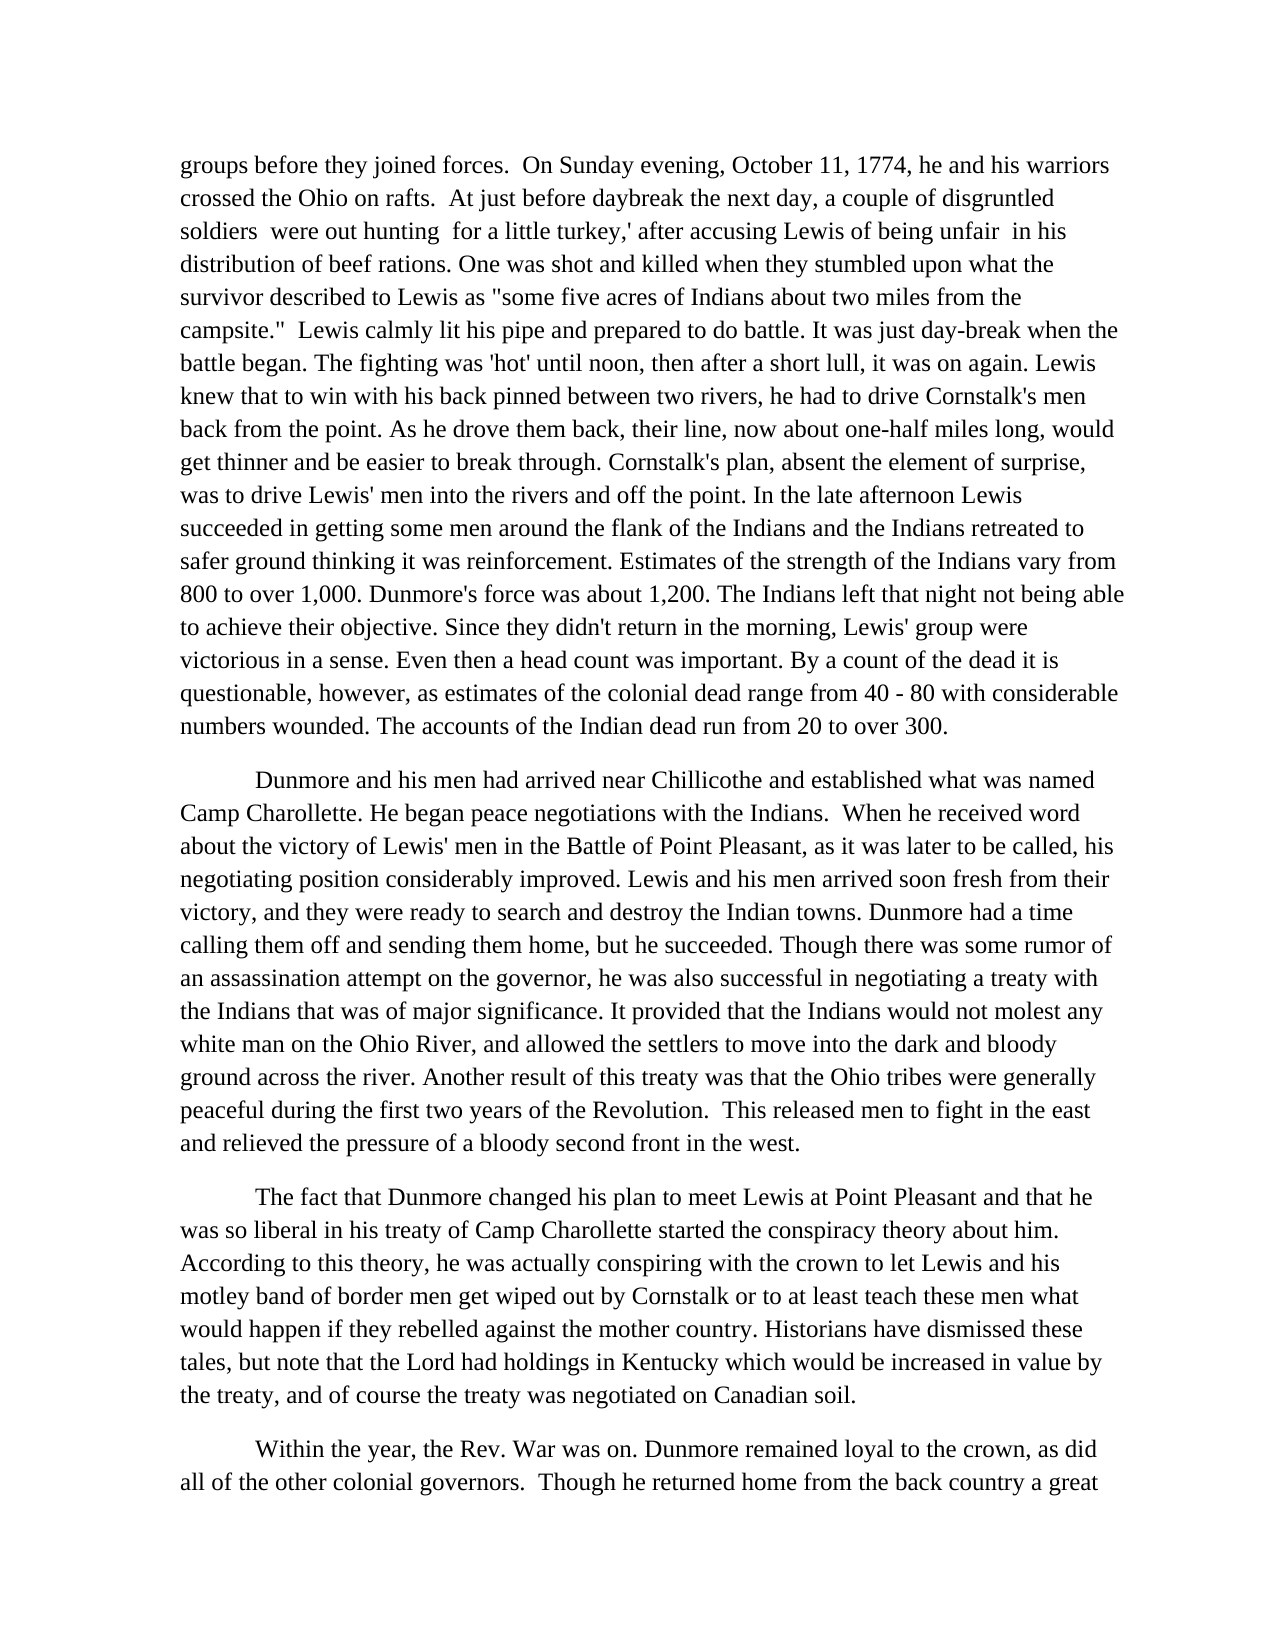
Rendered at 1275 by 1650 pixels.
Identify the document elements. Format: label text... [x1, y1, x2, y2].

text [180, 1434, 1125, 1496]
text Dunmore and his men had arrived near Chillicothe and established what was named Camp Charollette. He began peace negotiations with the Indians. When he received word about the victory of Lewis' men in the Battle of Point Pleasant, as it was later to be called, his negotiating position considerably improved. Lewis and his men arrived soon fresh from their victory, and they were ready to search and destroy the Indian towns. Dunmore had a time calling them off and sending them home, but he succeeded. Though there was some rumor of an assassination attempt on the governor, he was also successful in negotiating a treaty with the Indians that was of major significance. It provided that the Indians would not molest any white man on the Ohio River, and allowed the settlers to move into the dark and bloody ground across the river. Another result of this treaty was that the Ohio tribes were generally peaceful during the first two years of the Revolution. This released men to fight in the east and relieved the pressure of a bloody second front in the west. [180, 765, 1125, 1157]
text The fact that Dunmore changed his plan to meet Lewis at Point Pleasant and that he was so liberal in his treaty of Camp Charollette started the conspiracy theory about him. According to this theory, he was actually conspiring with the crown to let Lewis and his motley band of border men get wiped out by Cornstalk or to at least teach these men what would happen if they rebelled against the mother country. Historians have dismissed these tales, but note that the Lord had holdings in Kentucky which would be increased in value by the treaty, and of course the treaty was negotiated on Canadian soil. [180, 1182, 1125, 1409]
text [180, 150, 1125, 740]
